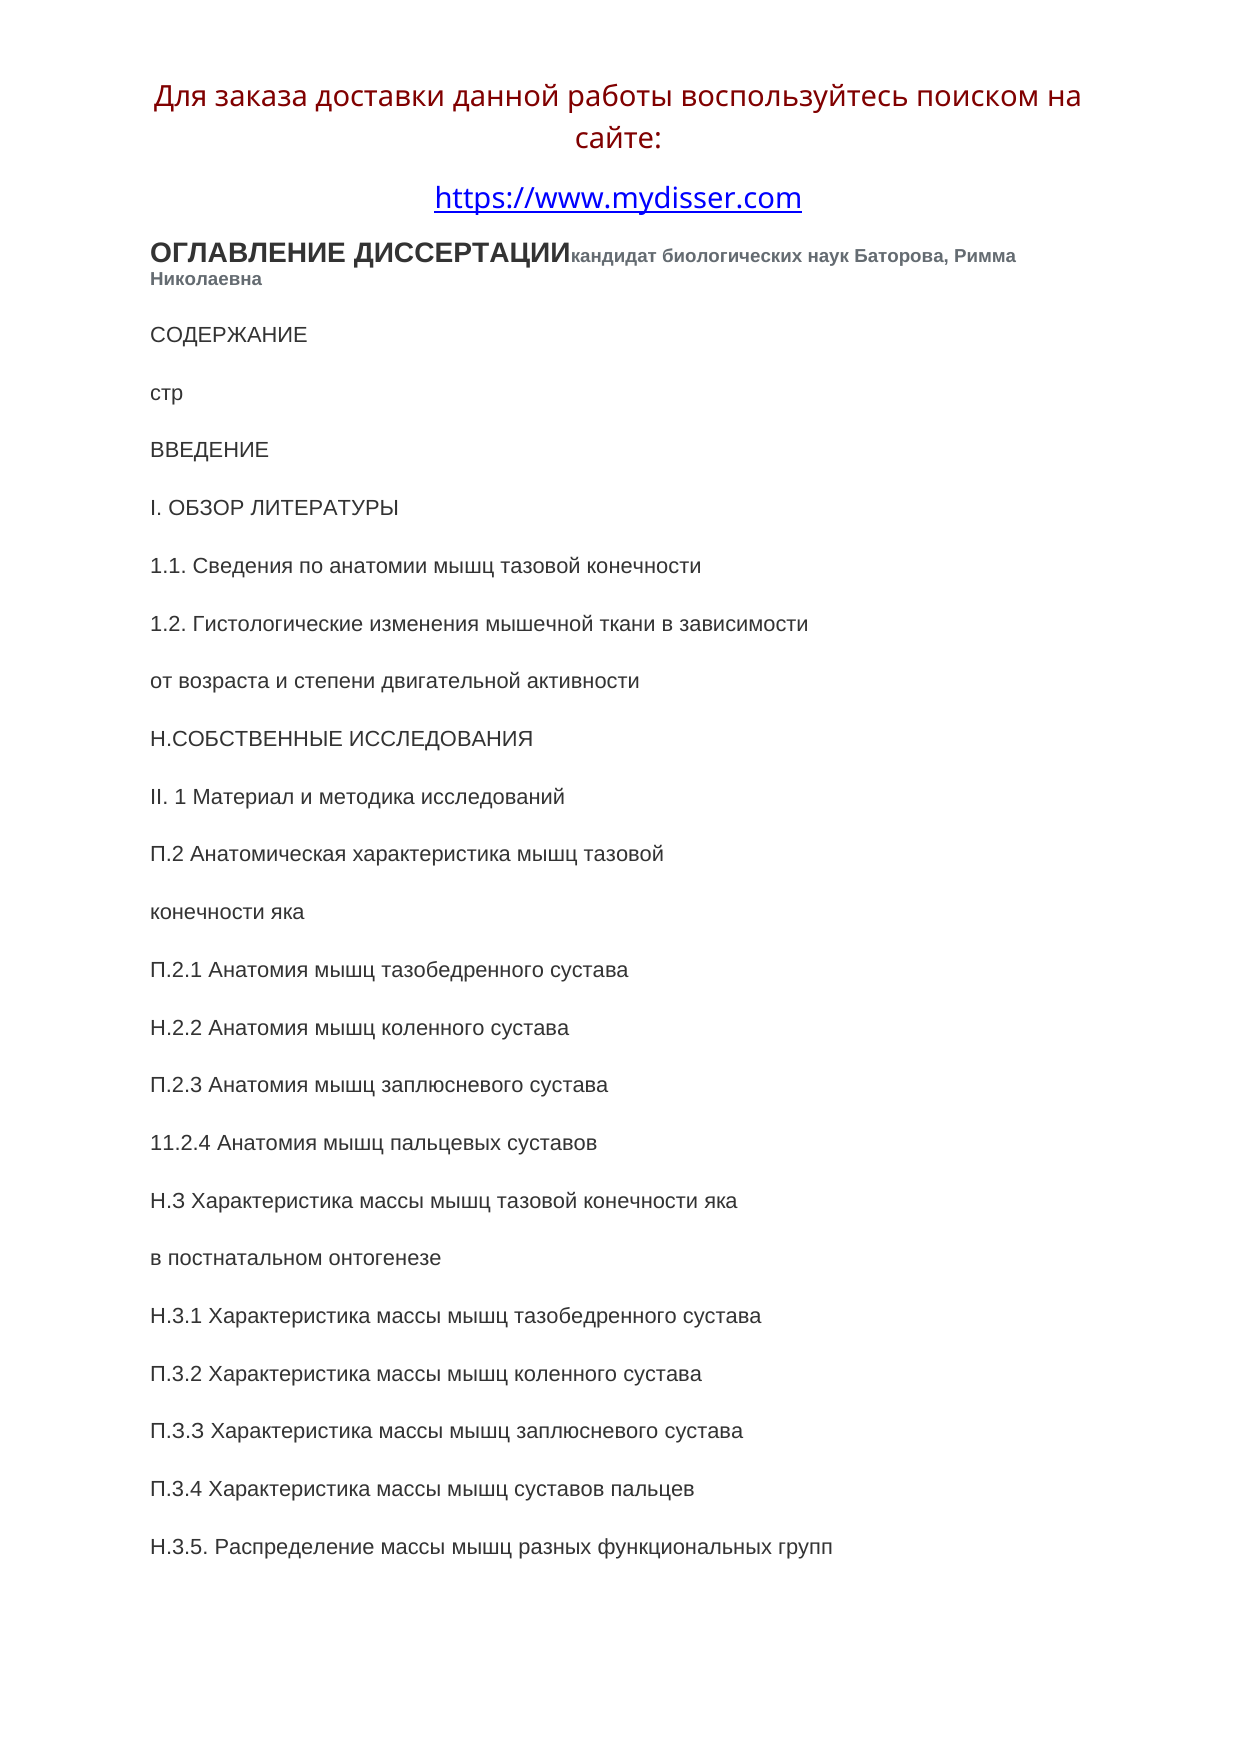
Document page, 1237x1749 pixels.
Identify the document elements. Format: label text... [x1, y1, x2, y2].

text конечности яка [150, 899, 1086, 924]
text П.З.З Характеристика массы мышц заплюсневого сустава [150, 1418, 1086, 1444]
text 1.2. Гистологические изменения мышечной ткани в зависимости [150, 611, 1086, 636]
text ВВЕДЕНИЕ [150, 437, 1086, 463]
subtitle ОГЛАВЛЕНИЕ ДИССЕРТАЦИИкандидат биологических наук Баторова, Римма Николаевна [150, 236, 1086, 289]
text 11.2.4 Анатомия мышц пальцевых суставов [150, 1130, 1086, 1155]
text Н.2.2 Анатомия мышц коленного сустава [150, 1014, 1086, 1040]
text П.3.4 Характеристика массы мышц суставов пальцев [150, 1476, 1086, 1501]
text П.2.1 Анатомия мышц тазобедренного сустава [150, 957, 1086, 982]
text Н.3.1 Характеристика массы мышц тазобедренного сустава [150, 1303, 1086, 1328]
text от возраста и степени двигательной активности [150, 668, 1086, 693]
text стр [150, 380, 1086, 405]
text I. ОБЗОР ЛИТЕРАТУРЫ [150, 495, 1086, 520]
text 1.1. Сведения по анатомии мышц тазовой конечности [150, 553, 1086, 578]
text Н.СОБСТВЕННЫЕ ИССЛЕДОВАНИЯ [150, 726, 1086, 751]
text П.2.3 Анатомия мышц заплюсневого сустава [150, 1072, 1086, 1097]
text П.3.2 Характеристика массы мышц коленного сустава [150, 1361, 1086, 1386]
text П.2 Анатомическая характеристика мышц тазовой [150, 841, 1086, 867]
text Н.3.5. Распределение массы мышц разных функциональных групп [150, 1534, 1086, 1559]
text СОДЕРЖАНИЕ [150, 322, 1086, 347]
text Н.З Характеристика массы мышц тазовой конечности яка [150, 1188, 1086, 1213]
text II. 1 Материал и методика исследований [150, 784, 1086, 809]
text в постнатальном онтогенезе [150, 1245, 1086, 1271]
